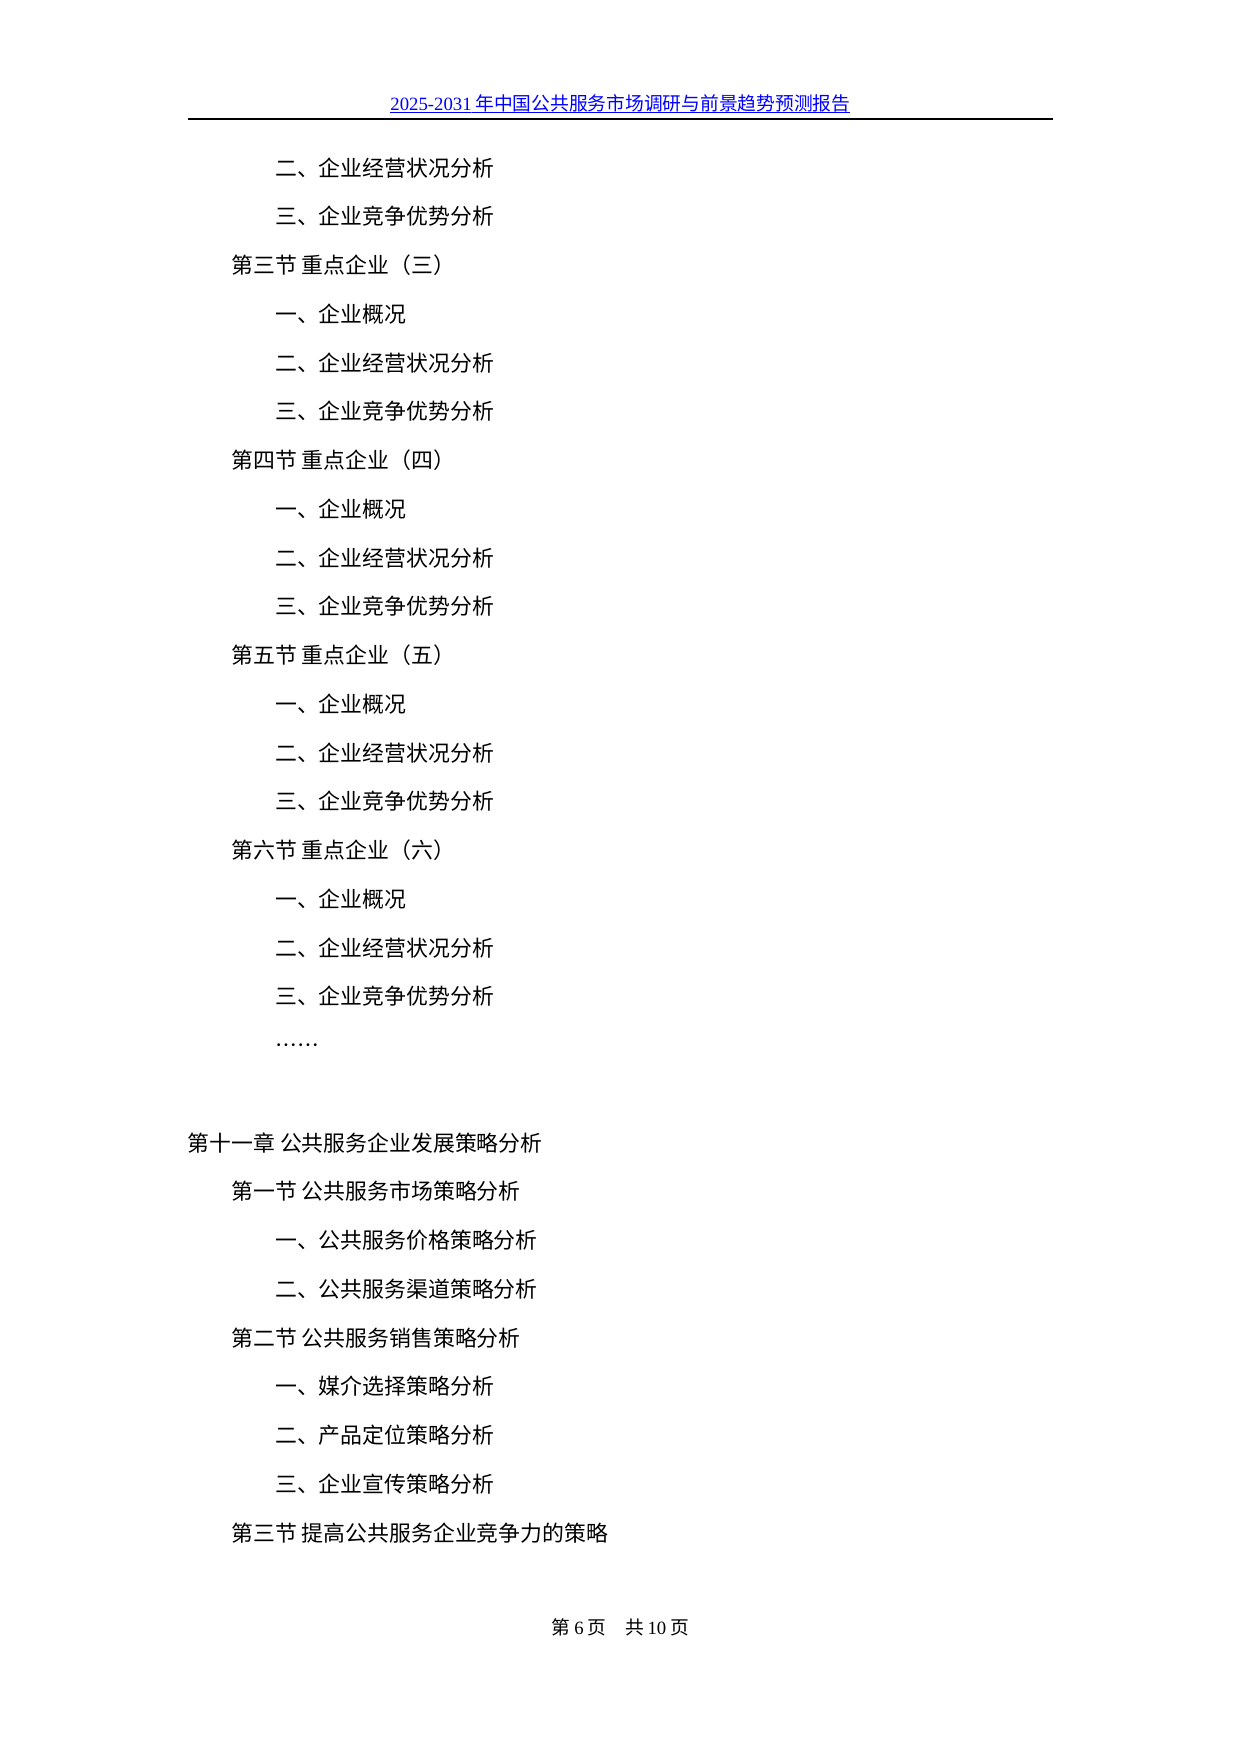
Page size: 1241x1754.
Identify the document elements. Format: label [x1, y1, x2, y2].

text [187, 150, 1053, 1548]
